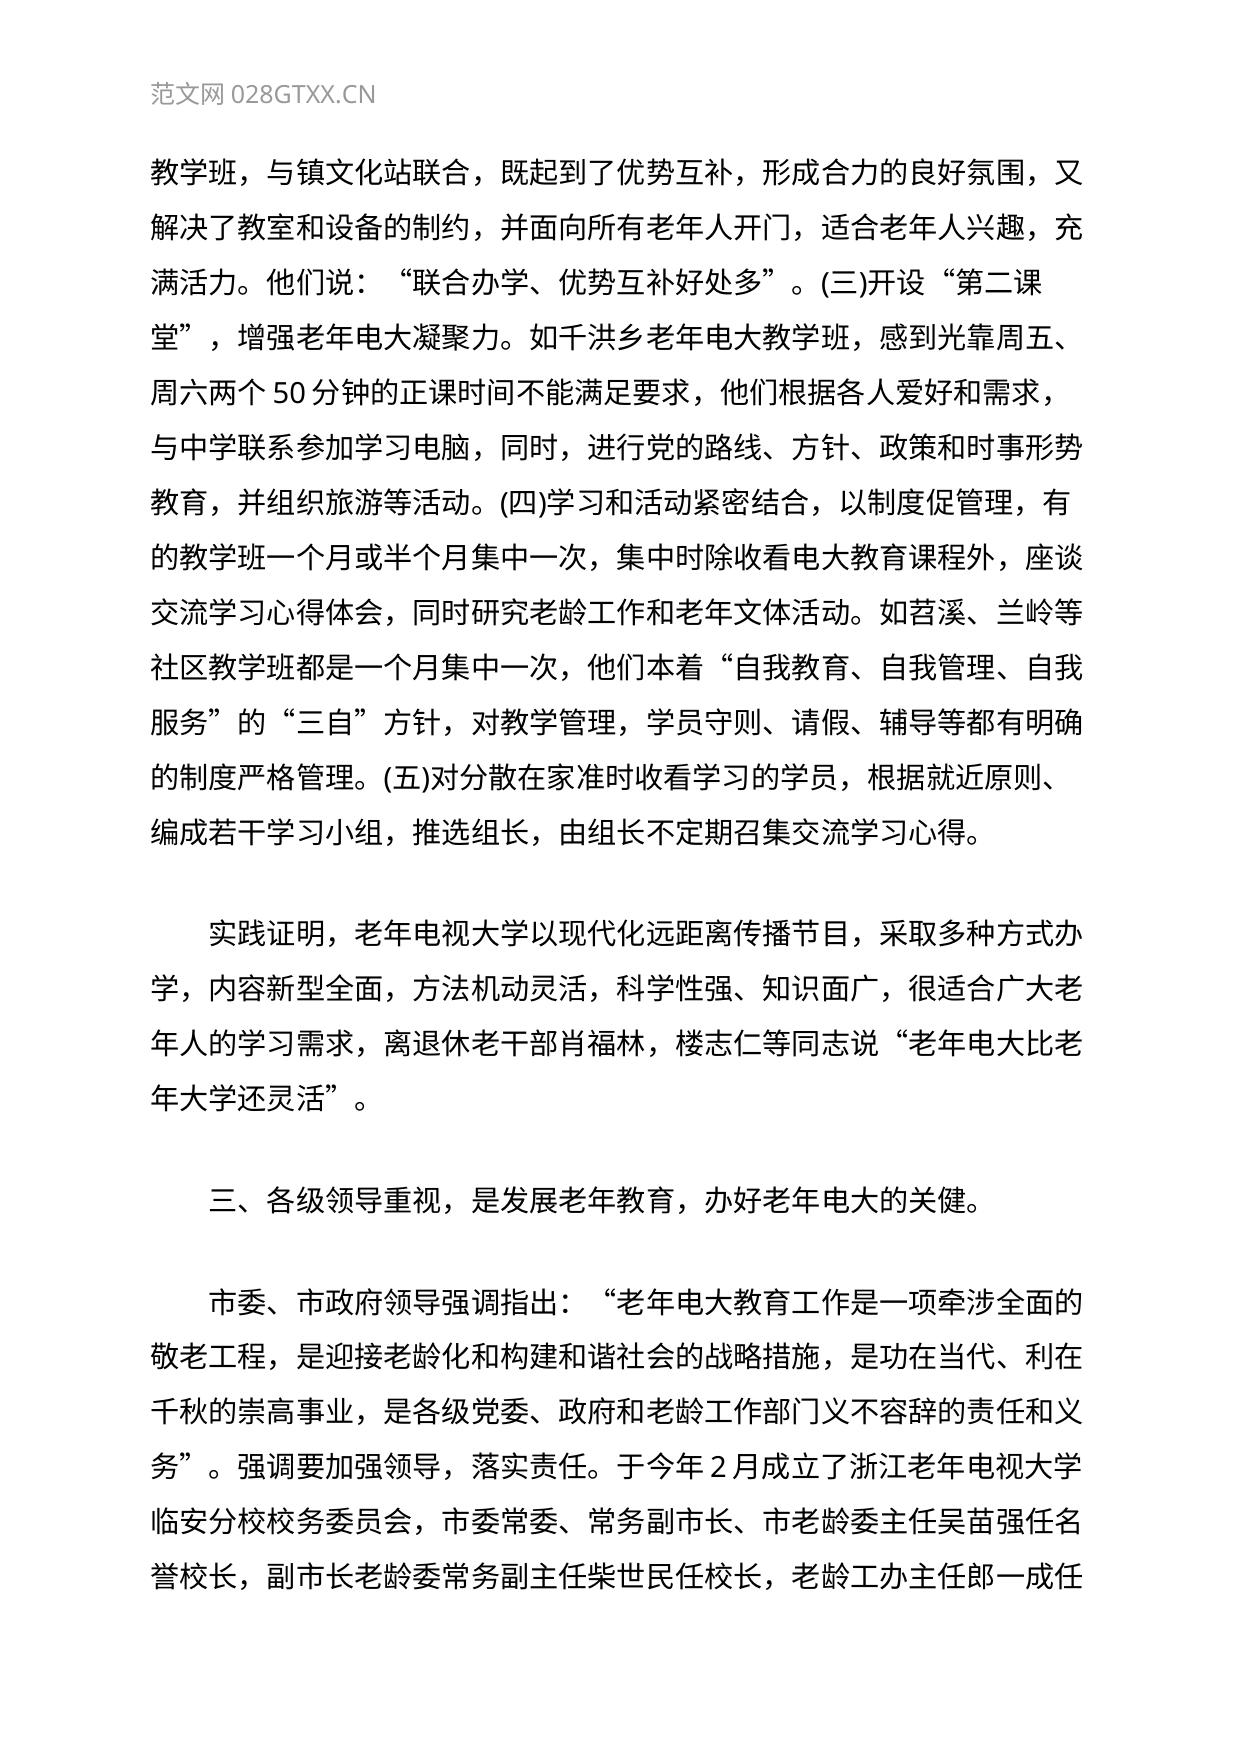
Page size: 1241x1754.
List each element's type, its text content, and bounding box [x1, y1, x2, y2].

text 三、各级领导重视，是发展老年教育，办好老年电大的关健。 [150, 1177, 1090, 1220]
text 实践证明，老年电视大学以现代化远距离传播节目，采取多种方式办学，内容新型全面，方法机动灵活，科学性强、知识面广，很适合广大老年人的学习需求，离退休老干部肖福林，楼志仁等同志说“老年电大比老年大学还灵活”。 [150, 911, 1090, 1118]
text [150, 1279, 1090, 1596]
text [150, 150, 1090, 851]
